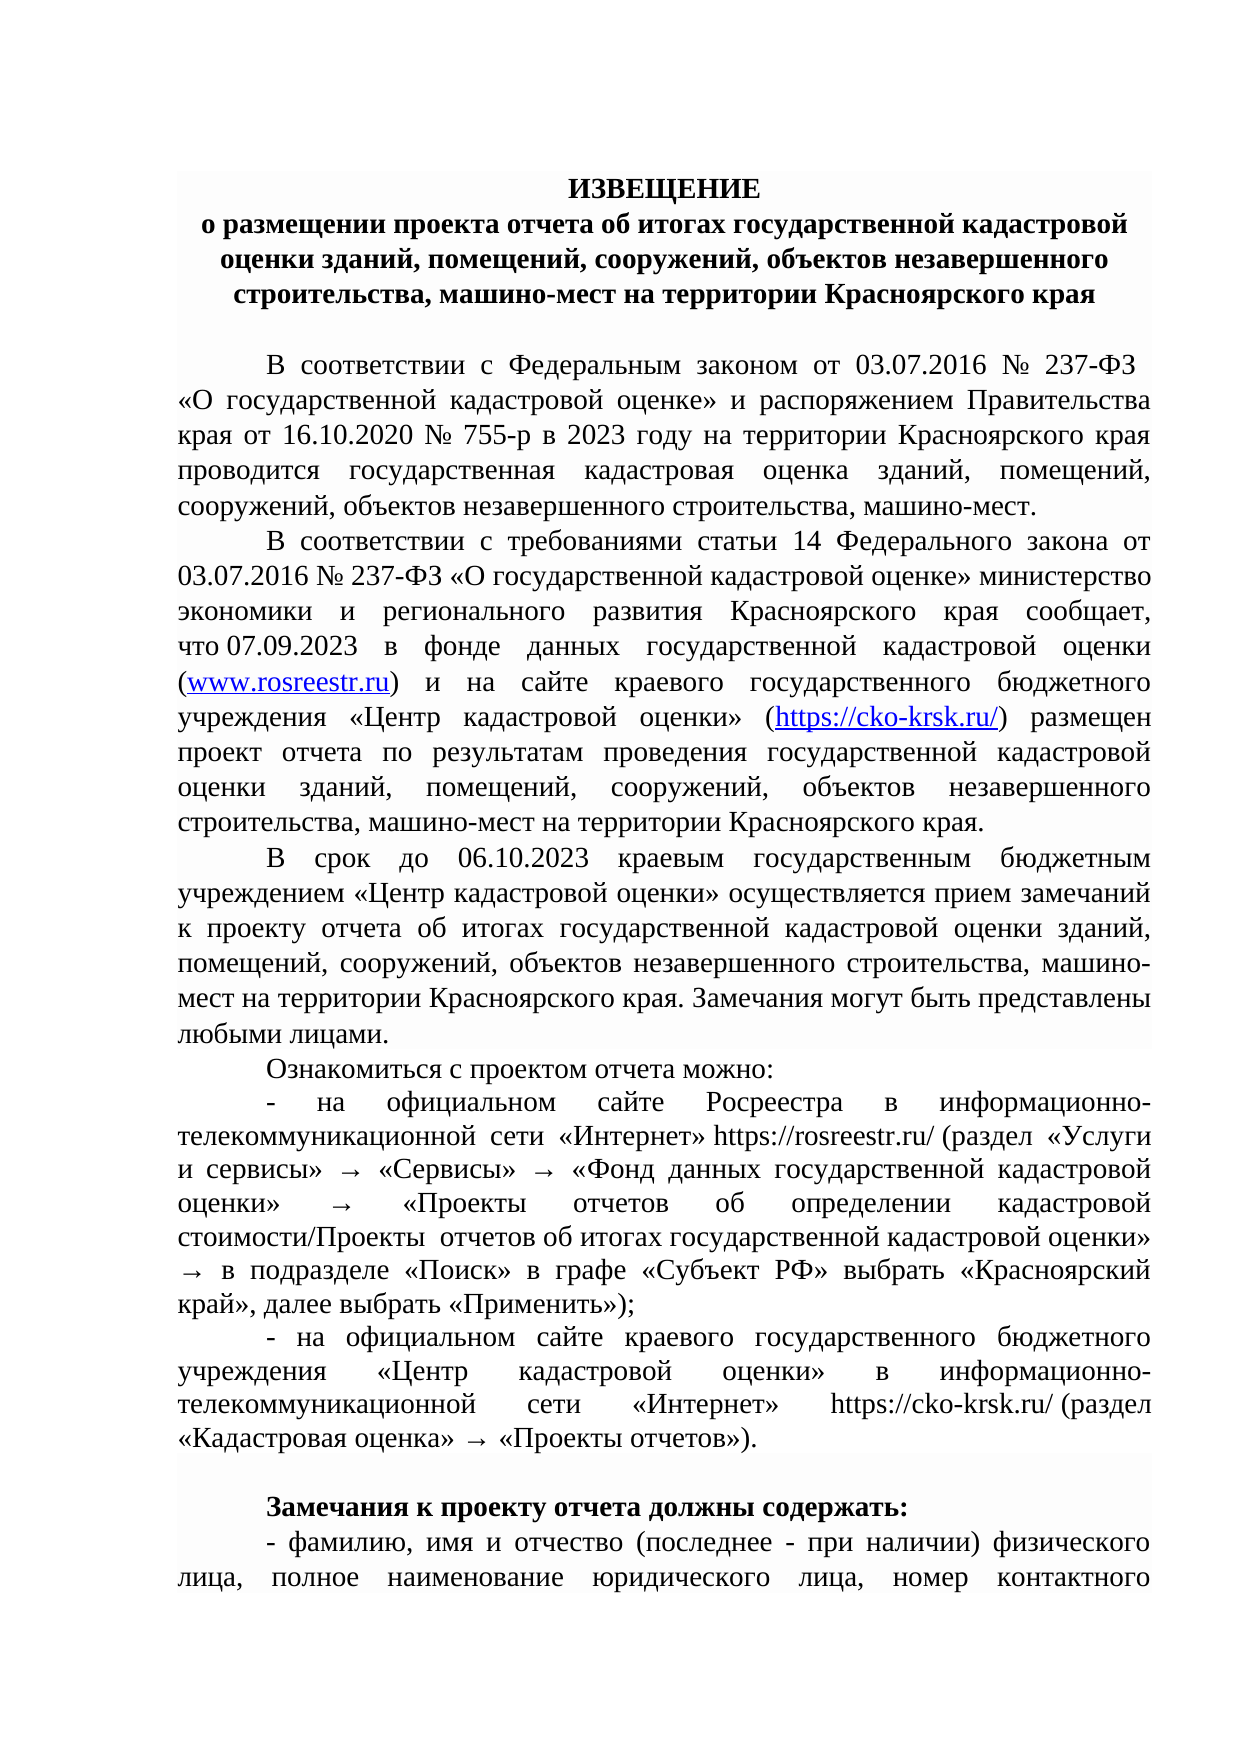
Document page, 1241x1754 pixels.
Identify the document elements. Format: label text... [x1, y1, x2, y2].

text - на официальном сайте краевого государственного бюджетного учреждения «Центр кадастровой оценки» в информационно-телекоммуникационной сети «Интернет» https://cko-krsk.ru/ (раздел «Кадастровая оценка» → «Проекты отчетов»). [177, 1319, 1152, 1453]
text ИЗВЕЩЕНИЕ [177, 171, 1152, 204]
text В соответствии с Федеральным законом от 03.07.2016 № 237-ФЗ «О государственной кадастровой оценке» и распоряжением Правительства края от 16.10.2020 № 755-р в 2023 году на территории Красноярского края проводится государственная кадастровая оценка зданий, помещений, сооружений, объектов незавершенного строительства, машино-мест. [177, 347, 1152, 521]
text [177, 1524, 1152, 1593]
text В срок до 06.10.2023 краевым государственным бюджетным учреждением «Центр кадастровой оценки» осуществляется прием замечаний к проекту отчета об итогах государственной кадастровой оценки зданий, помещений, сооружений, объектов незавершенного строительства, машино-мест на территории Красноярского края. Замечания могут быть представлены любыми лицами. [177, 840, 1152, 1049]
text В соответствии с требованиями статьи 14 Федерального закона от 03.07.2016 № 237-ФЗ «О государственной кадастровой оценке» министерство экономики и регионального развития Красноярского края сообщает, что 07.09.2023 в фонде данных государственной кадастровой оценки (www.rosreestr.ru) и на сайте краевого государственного бюджетного учреждения «Центр кадастровой оценки» (https://cko-krsk.ru/) размещен проект отчета по результатам проведения государственной кадастровой оценки зданий, помещений, сооружений, объектов незавершенного строительства, машино-мест на территории Красноярского края. [177, 523, 1152, 838]
text Ознакомиться с проектом отчета можно: [177, 1051, 1152, 1084]
text о размещении проекта отчета об итогах государственной кадастровой оценки зданий, помещений, сооружений, объектов незавершенного строительства, машино-мест на территории Красноярского края [177, 206, 1152, 310]
text Замечания к проекту отчета должны содержать: [177, 1489, 1152, 1522]
text - на официальном сайте Росреестра в информационно-телекоммуникационной сети «Интернет» https://rosreestr.ru/ (раздел «Услуги и сервисы» → «Сервисы» → «Фонд данных государственной кадастровой оценки» → «Проекты отчетов об определении кадастровой стоимости/Проекты отчетов об итогах государственной кадастровой оценки» → в подразделе «Поиск» в графе «Субъект РФ» выбрать «Красноярский край», далее выбрать «Применить»); [177, 1084, 1152, 1319]
